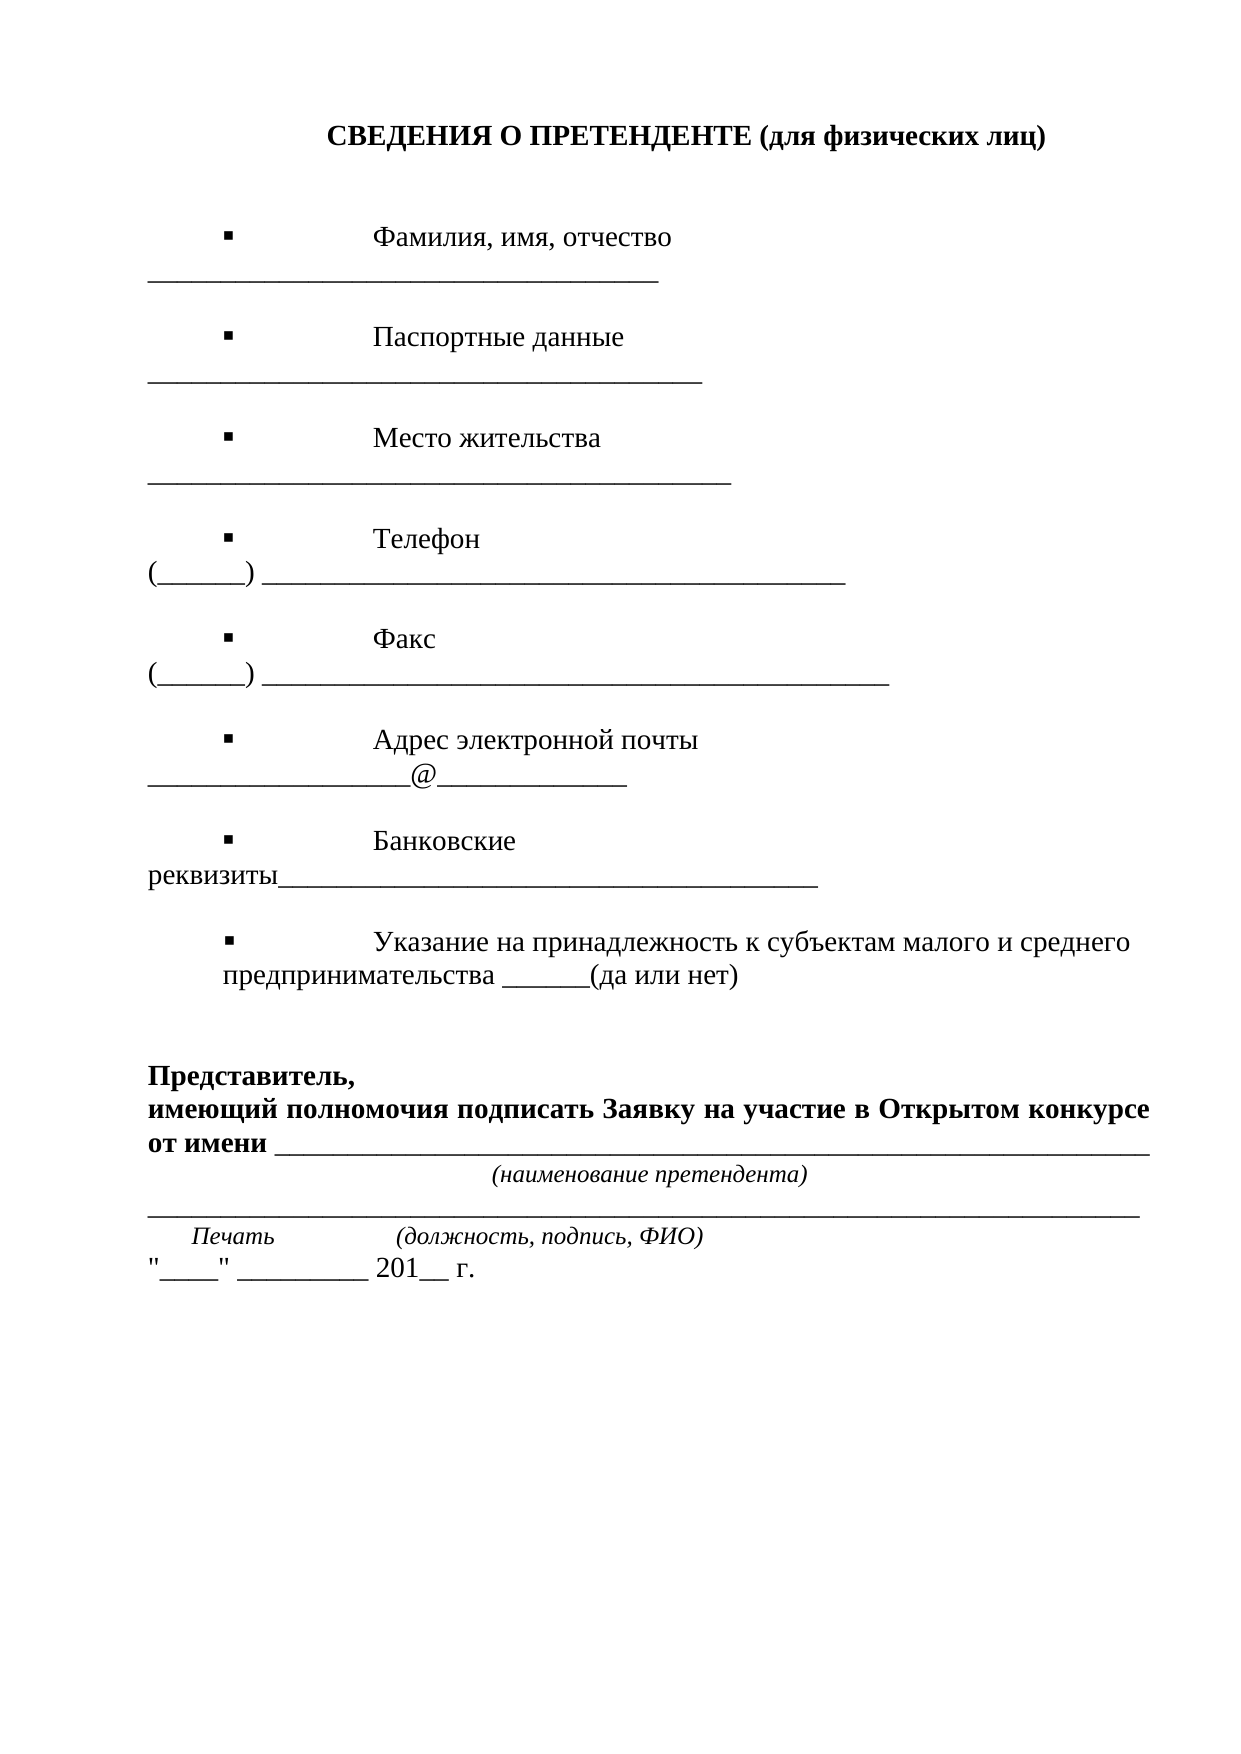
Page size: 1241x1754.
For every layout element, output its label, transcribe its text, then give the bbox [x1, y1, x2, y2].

list Факс (______) ___________________________________________ [148, 622, 1152, 689]
list Паспортные данные ______________________________________ [148, 319, 1152, 387]
text имеющий полномочия подписать Заявку на участие в Открытом конкурсе от имени ____________________________________________________________ [148, 1092, 1152, 1159]
list Телефон (______) ________________________________________ [148, 521, 1152, 588]
list Фамилия, имя, отчество ___________________________________ [148, 219, 1152, 286]
text Печать (должность, подпись, ФИО) [148, 1221, 1152, 1250]
text "____" _________ 201__ г. [148, 1250, 1152, 1283]
text Представитель, [148, 1058, 1152, 1092]
list Банковские реквизиты_____________________________________ [148, 823, 1152, 890]
list Адрес электронной почты __________________@_____________ [148, 722, 1152, 789]
list Место жительства ________________________________________ [148, 420, 1152, 487]
text (наименование претендента) [148, 1159, 1152, 1187]
text СВЕДЕНИЯ О ПРЕТЕНДЕНТЕ (для физических лиц) [148, 118, 1152, 152]
text ____________________________________________________________________ [148, 1187, 1152, 1221]
list Указание на принадлежность к субъектам малого и среднего предпринимательства ______(да или нет) [223, 924, 1152, 991]
